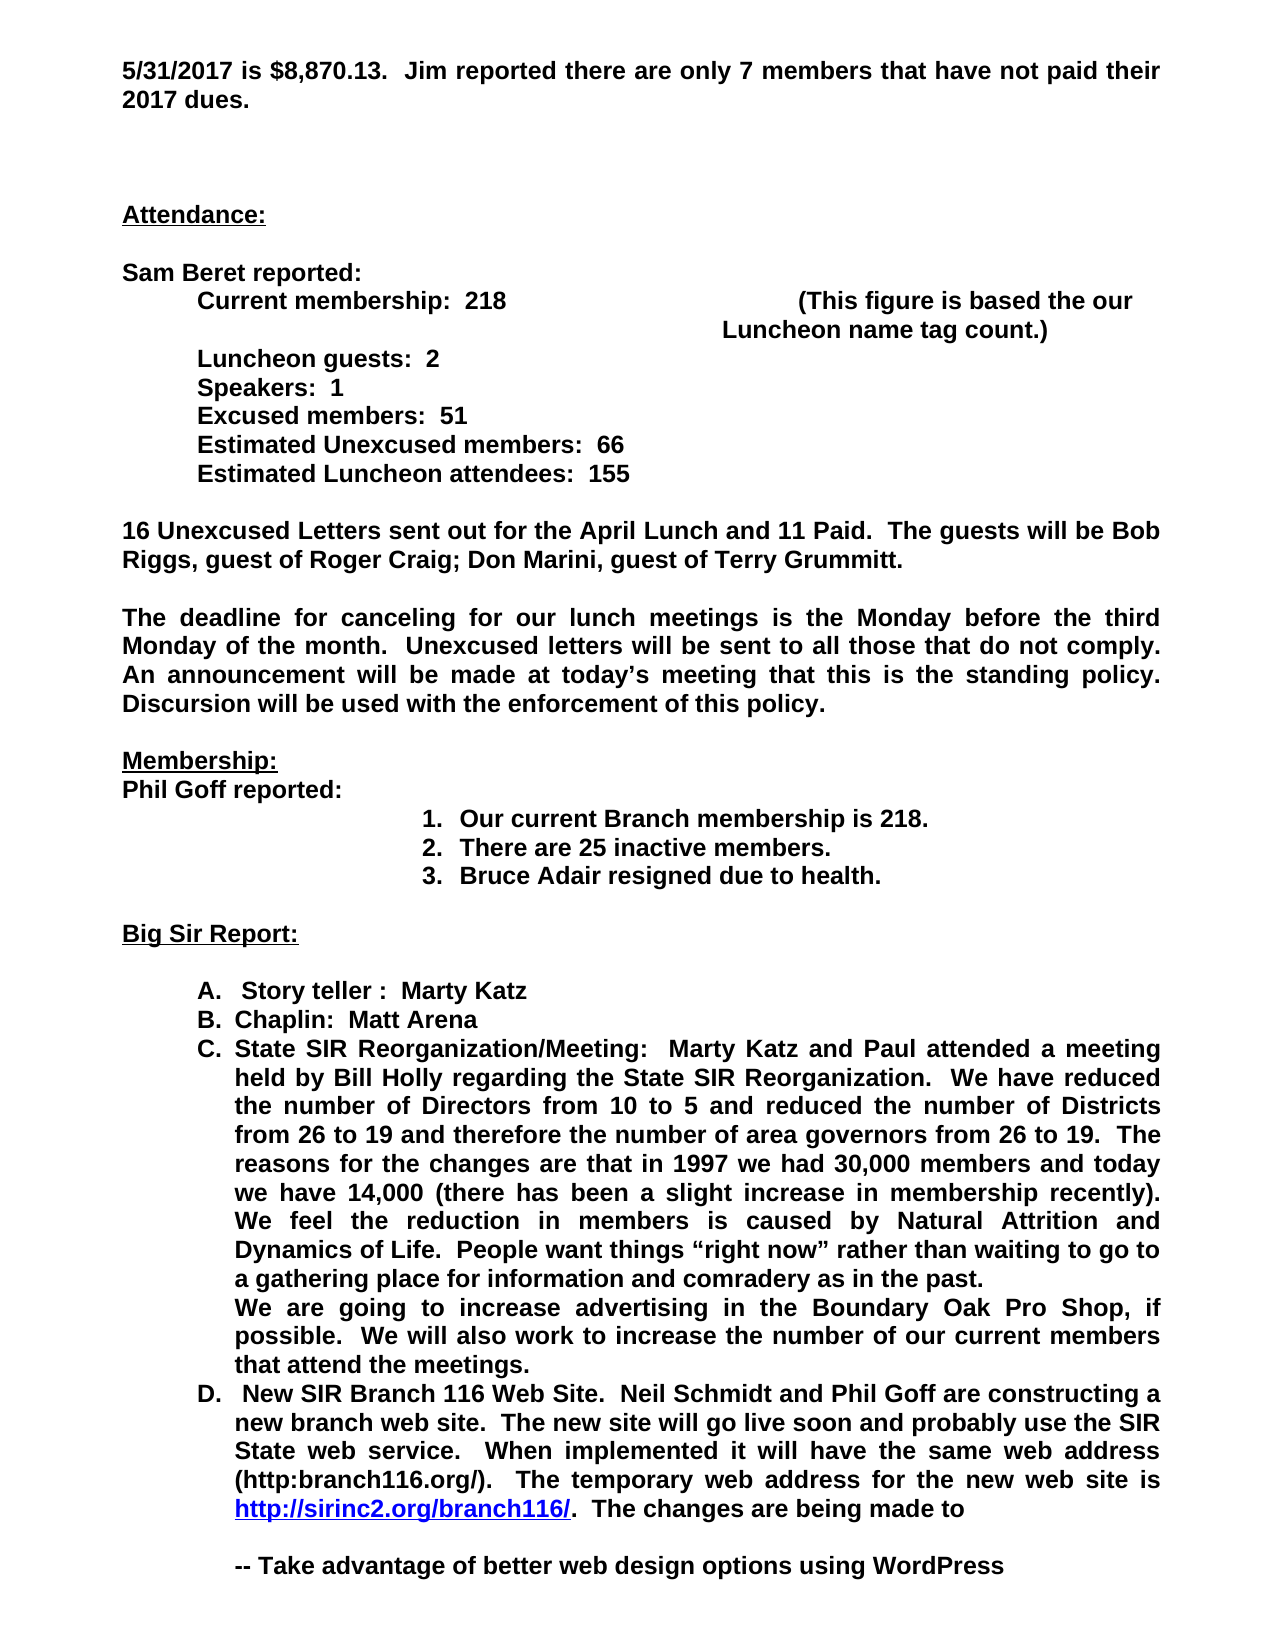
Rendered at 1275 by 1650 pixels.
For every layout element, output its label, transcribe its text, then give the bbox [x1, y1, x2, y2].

list Chaplin: Matt Arena [197, 1005, 1162, 1034]
text Luncheon guests: 2 [122, 344, 1162, 372]
text Estimated Luncheon attendees: 155 [122, 459, 1162, 487]
text Attendance: [122, 200, 1162, 229]
text Speakers: 1 [122, 372, 1162, 401]
list Our current Branch membership is 218. [422, 804, 1162, 832]
list State SIR Reorganization/Meeting: Marty Katz and Paul attended a meeting held by Bill Holly regarding the State SIR Reorganization. We have reduced the number of Directors from 10 to 5 and reduced the number of Districts from 26 to 19 and therefore the number of area governors from 26 to 19. The reasons for the changes are that in 1997 we had 30,000 members and today we have 14,000 (there has been a slight increase in membership recently). We feel the reduction in members is caused by Natural Attrition and Dynamics of Life. People want things “right now” rather than waiting to go to a gathering place for information and comradery as in the past. [197, 1034, 1162, 1292]
text Membership: [122, 746, 1162, 775]
text Luncheon name tag count.) [122, 315, 1162, 344]
list Story teller : Marty Katz [197, 976, 1162, 1005]
list New SIR Branch 116 Web Site. Neil Schmidt and Phil Goff are constructing a new branch web site. The new site will go live soon and probably use the SIR State web service. When implemented it will have the same web address (http:branch116.org/). The temporary web address for the new web site is http://sirinc2.org/branch116/. The changes are being made to [197, 1379, 1162, 1522]
text 16 Unexcused Letters sent out for the April Lunch and 11 Paid. The guests will be Bob Riggs, guest of Roger Craig; Don Marini, guest of Terry Grummitt. [122, 516, 1162, 574]
list There are 25 inactive members. [422, 832, 1162, 861]
text Phil Goff reported: [122, 775, 1162, 804]
text Current membership: 218 (This figure is based the our [197, 286, 1162, 315]
text The deadline for canceling for our lunch meetings is the Monday before the third Monday of the month. Unexcused letters will be sent to all those that do not comply. An announcement will be made at today’s meeting that this is the standing policy. Discursion will be used with the enforcement of this policy. [122, 602, 1162, 717]
text Excused members: 51 [122, 401, 1162, 430]
text -- Take advantage of better web design options using WordPress [234, 1551, 1162, 1580]
text Sam Beret reported: [122, 257, 1162, 286]
text Estimated Unexcused members: 66 [122, 430, 1162, 459]
text 5/31/2017 is $8,870.13. Jim reported there are only 7 members that have not paid their 2017 dues. [122, 56, 1162, 114]
text Big Sir Report: [122, 919, 1162, 947]
list Bruce Adair resigned due to health. [422, 861, 1162, 890]
text We are going to increase advertising in the Boundary Oak Pro Shop, if possible. We will also work to increase the number of our current members that attend the meetings. [234, 1292, 1162, 1379]
